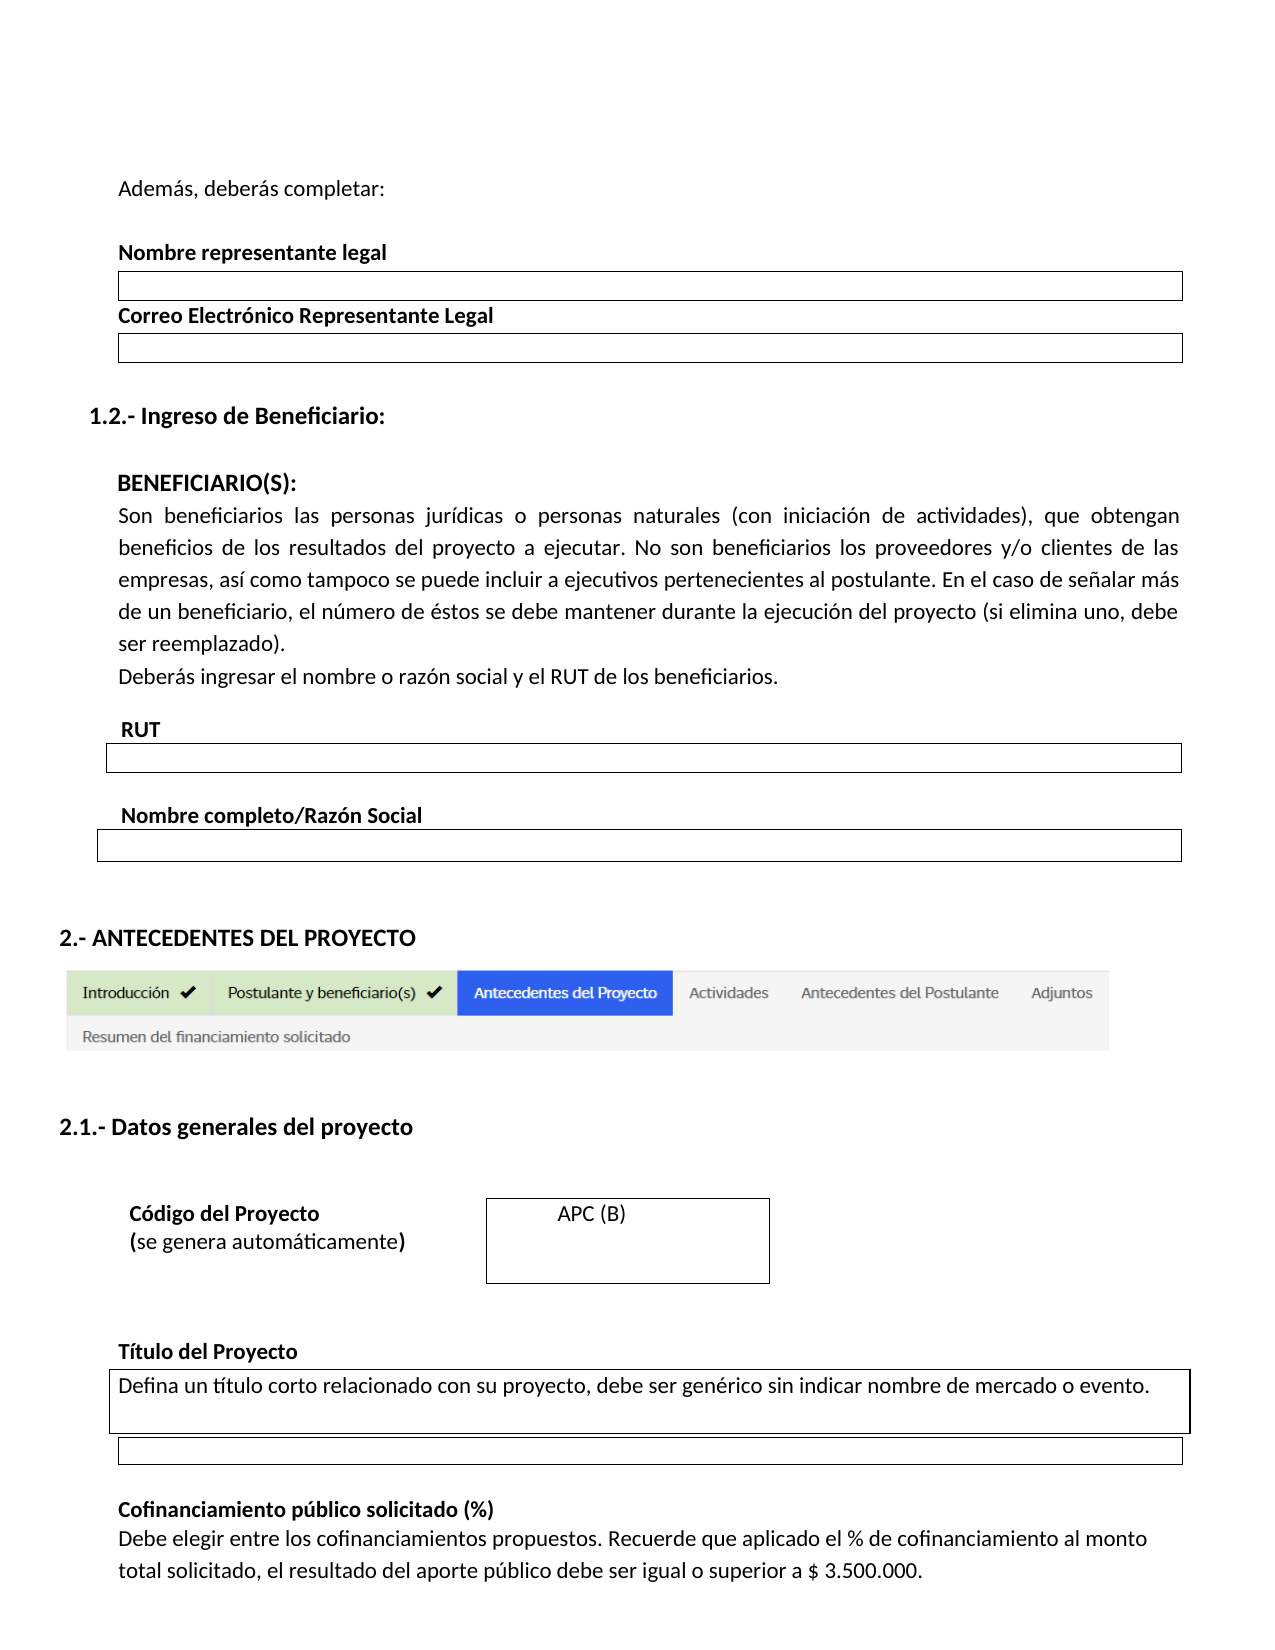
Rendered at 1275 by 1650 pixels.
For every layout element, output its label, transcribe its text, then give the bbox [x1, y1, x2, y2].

text BENEFICIARIO(S): [89, 467, 1181, 498]
table_header Código del Proyecto (se genera automáticamente) [59, 1198, 486, 1283]
list Debe elegir entre los cofinanciamientos propuestos. Recuerde que aplicado el % de cofinanciamiento al monto total solicitado, el resultado del aporte público debe ser igual o superior a $ 3.500.000. [118, 1524, 1181, 1584]
list Deberás ingresar el nombre o razón social y el RUT de los beneficiarios. [118, 662, 1181, 690]
text Nombre completo/Razón Social [59, 801, 1181, 829]
table_header [119, 1438, 1182, 1463]
list 2.- ANTECEDENTES DEL PROYECTO [59, 923, 1181, 953]
picture [59, 953, 1109, 1051]
table_header APC (B) [487, 1199, 769, 1283]
list Correo Electrónico Representante Legal [118, 301, 1181, 329]
table_header [119, 272, 1182, 300]
table_header [107, 744, 1181, 772]
table_header [98, 830, 1181, 861]
text RUT [59, 715, 1181, 743]
text 1.2.- Ingreso de Beneficiario: [89, 400, 1181, 430]
list Cofinanciamiento público solicitado (%) [118, 1496, 1181, 1524]
text Defina un título corto relacionado con su proyecto, debe ser genérico sin indicar nombre de mercado o evento. [110, 1370, 1189, 1399]
text Título del Proyecto [118, 1337, 1181, 1365]
list 2.1.- Datos generales del proyecto [59, 1112, 1181, 1142]
list Nombre representante legal [118, 238, 1181, 267]
text Además, deberás completar: [118, 174, 1181, 202]
table_header [119, 334, 1182, 362]
list Son beneficiarios las personas jurídicas o personas naturales (con iniciación de actividades), que obtengan beneficios de los resultados del proyecto a ejecutar. No son beneficiarios los proveedores y/o clientes de las empresas, así como tampoco se puede incluir a ejecutivos pertenecientes al postulante. En el caso de señalar más de un beneficiario, el número de éstos se debe mantener durante la ejecución del proyecto (si elimina uno, debe ser reemplazado). [118, 501, 1181, 658]
